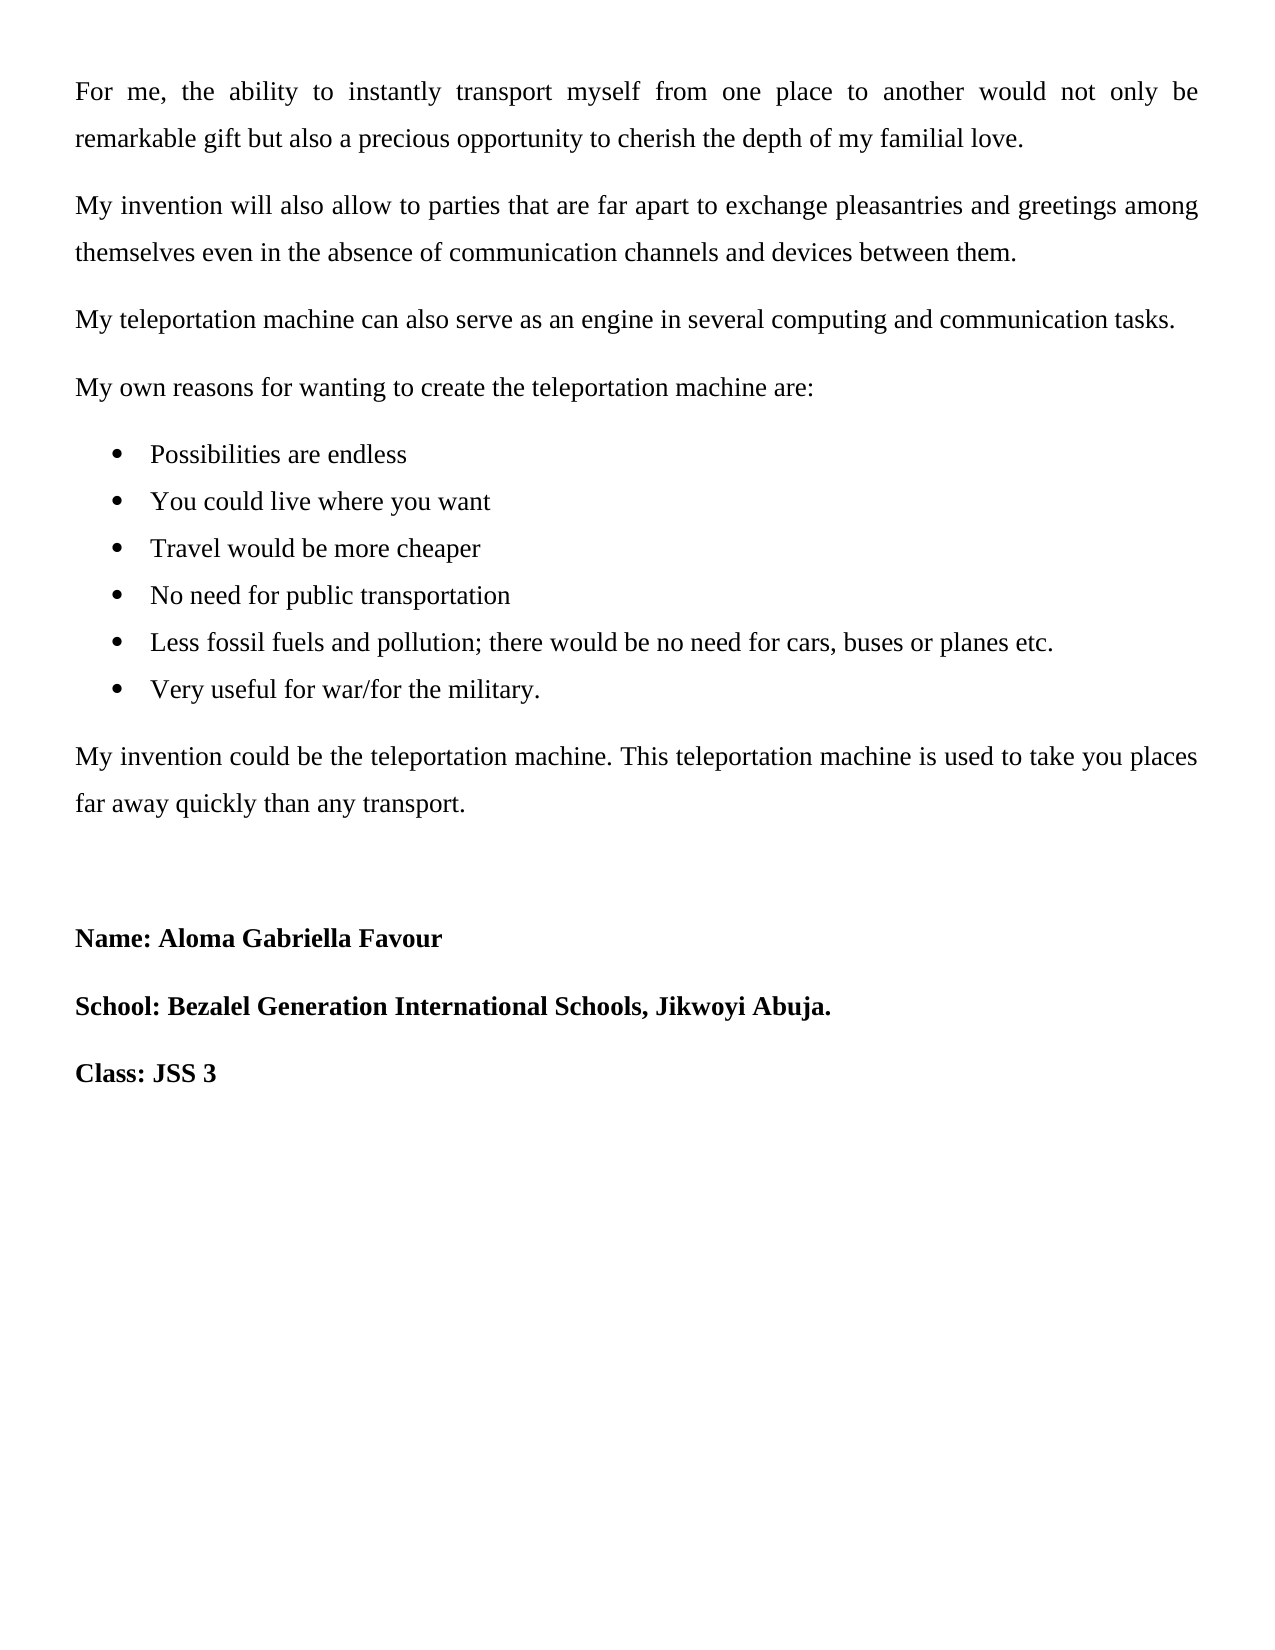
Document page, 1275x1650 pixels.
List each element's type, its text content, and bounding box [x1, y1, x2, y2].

text My invention could be the teleportation machine. This teleportation machine is used to take you places far away quickly than any transport. [75, 740, 1200, 818]
text For me, the ability to instantly transport myself from one place to another would not only be remarkable gift but also a precious opportunity to cherish the depth of my familial love. [75, 75, 1200, 153]
text My invention will also allow to parties that are far apart to exchange pleasantries and greetings among themselves even in the absence of communication channels and devices between them. [75, 189, 1200, 267]
text Name: Aloma Gabriella Favour [75, 922, 1200, 953]
list Very useful for war/for the military. [112, 673, 1200, 704]
list You could live where you want [112, 485, 1200, 516]
list Travel would be more cheaper [112, 532, 1200, 563]
list Less fossil fuels and pollution; there would be no need for cars, buses or planes etc. [112, 626, 1200, 657]
text My teleportation machine can also serve as an engine in several computing and communication tasks. [75, 303, 1200, 334]
text School: Bezalel Generation International Schools, Jikwoyi Abuja. [75, 989, 1200, 1021]
text My own reasons for wanting to create the teleportation machine are: [75, 371, 1200, 402]
list No need for public transportation [112, 579, 1200, 610]
text Class: JSS 3 [75, 1057, 1200, 1088]
list Possibilities are endless [112, 438, 1200, 469]
